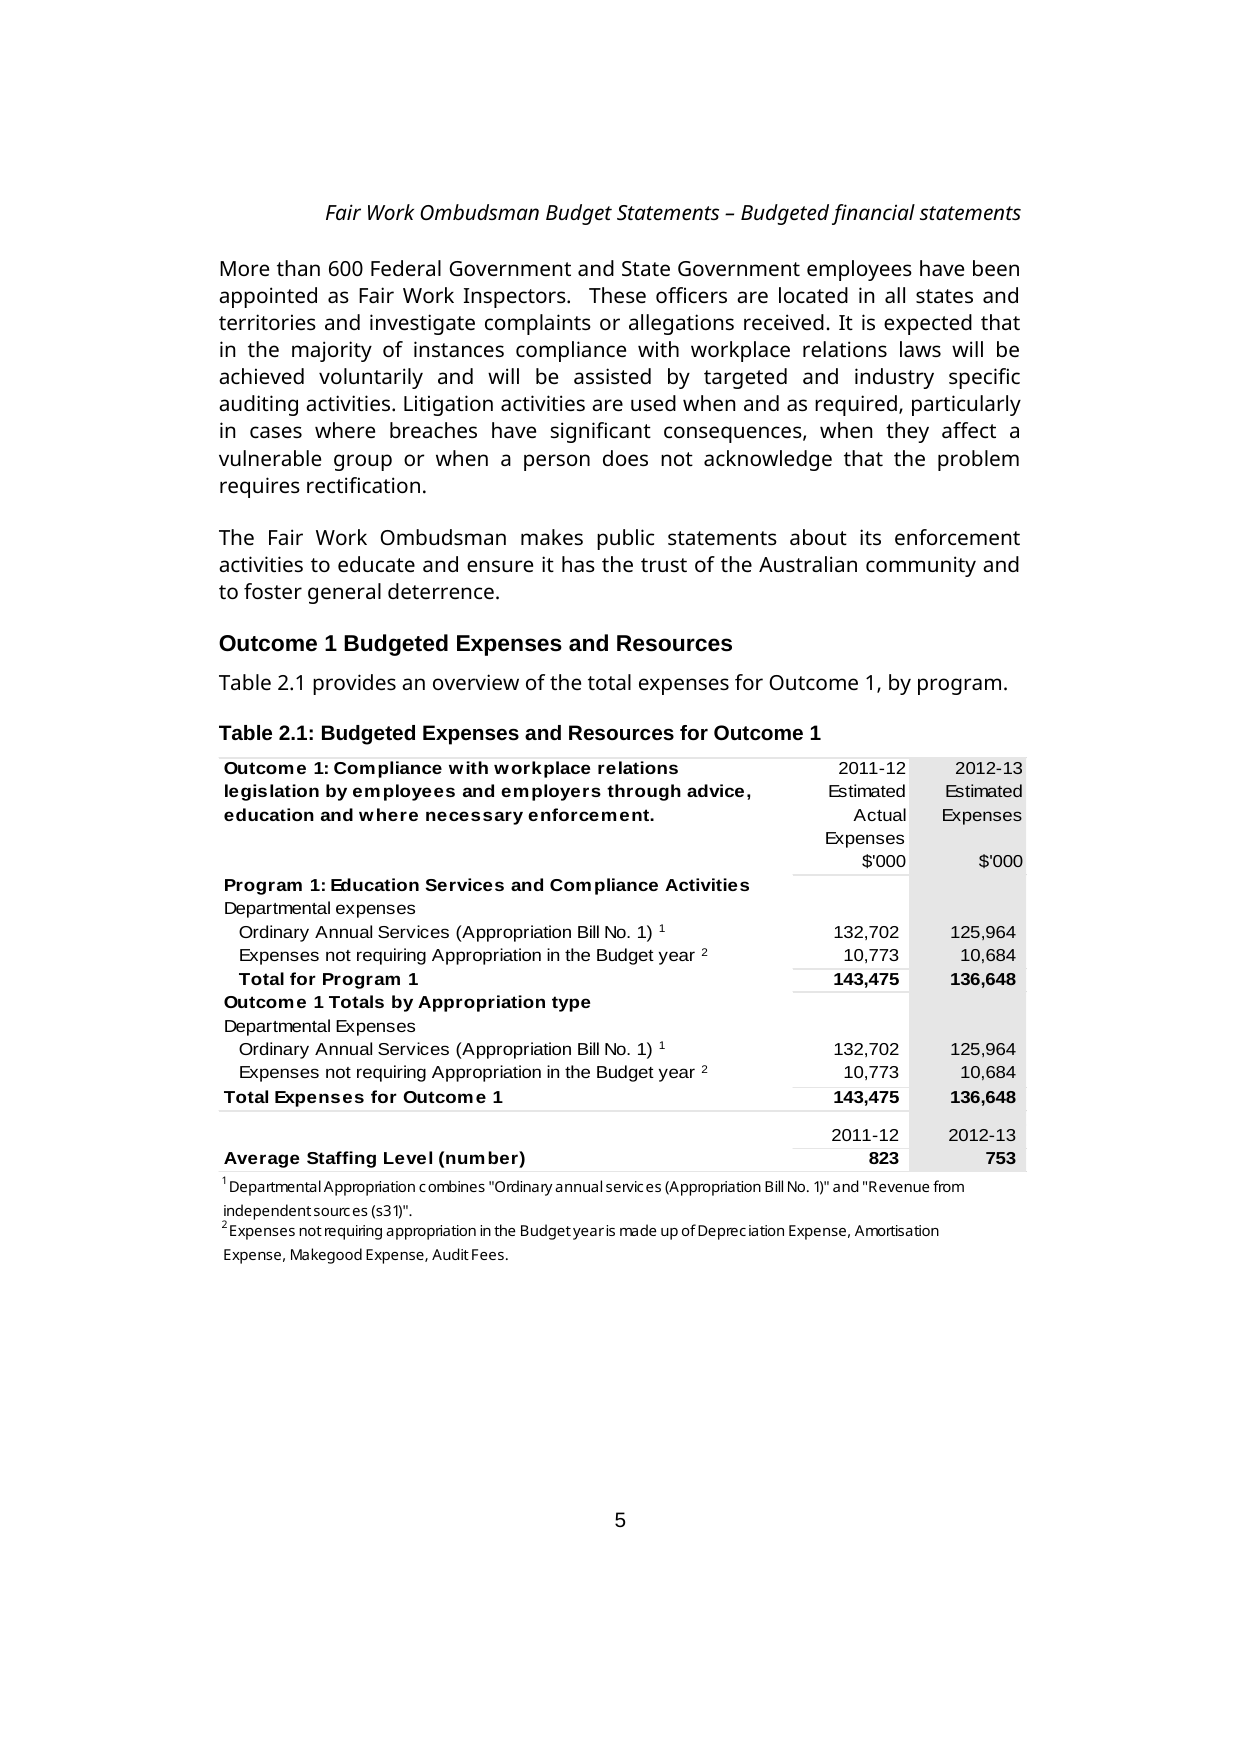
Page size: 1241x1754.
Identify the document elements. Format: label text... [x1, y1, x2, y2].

text The Fair Work Ombudsman makes public statements about its enforcement activities to educate and ensure it has the trust of the Australian community and to foster general deterrence. [218, 523, 1022, 605]
text More than 600 Federal Government and State Government employees have been appointed as Fair Work Inspectors. These officers are located in all states and territories and investigate complaints or allegations received. It is expected that in the majority of instances compliance with workplace relations laws will be achieved voluntarily and will be assisted by targeted and industry specific auditing activities. Litigation activities are used when and as required, particularly in cases where breaches have significant consequences, when they affect a vulnerable group or when a person does not acknowledge that the problem requires rectification. [218, 255, 1022, 498]
subtitle Table 2.1: Budgeted Expenses and Resources for Outcome 1 [218, 721, 1022, 744]
subtitle Outcome 1 Budgeted Expenses and Resources [218, 630, 1022, 656]
text Table 2.1 provides an overview of the total expenses for Outcome 1, by program. [218, 668, 1022, 696]
